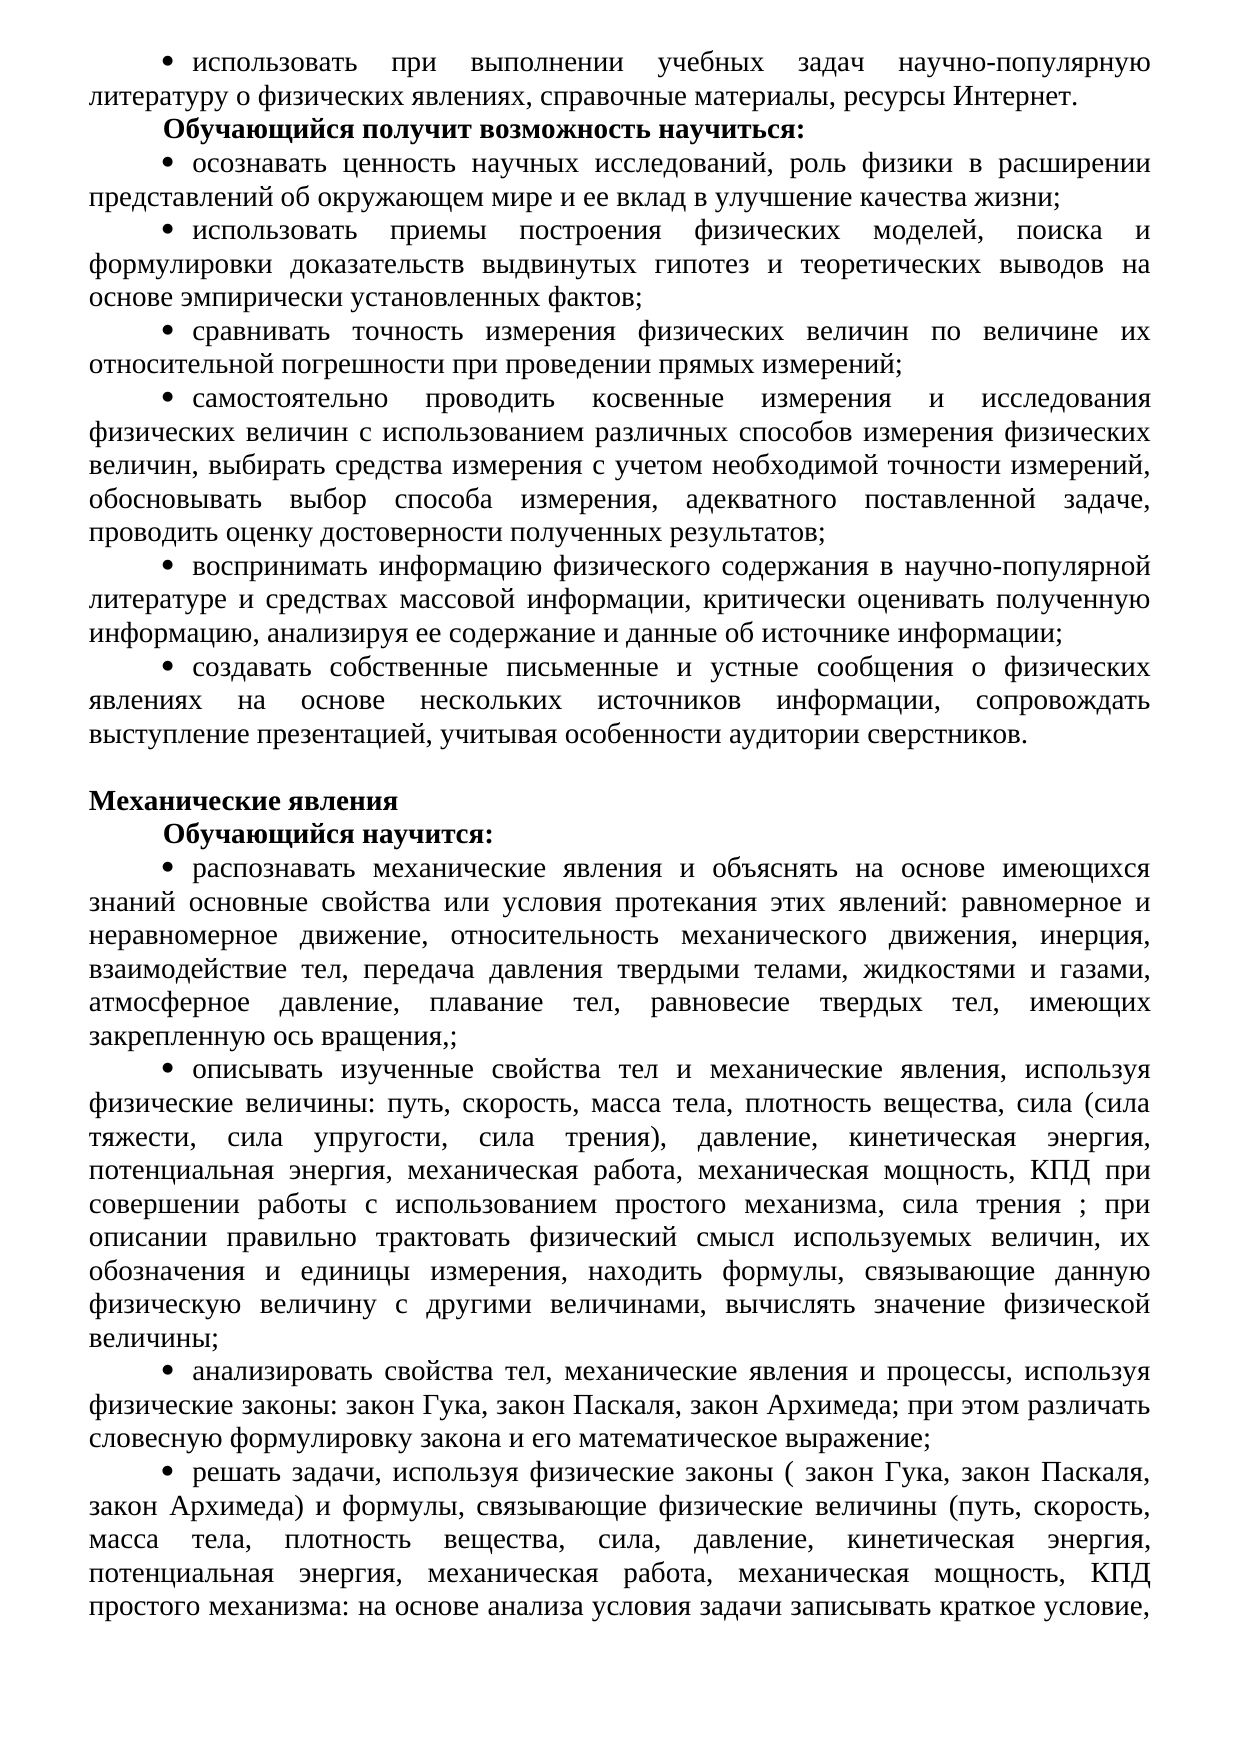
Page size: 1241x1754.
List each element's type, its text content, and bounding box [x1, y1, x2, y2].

list анализировать свойства тел, механические явления и процессы, используя физические законы: закон Гука, закон Паскаля, закон Архимеда; при этом различать словесную формулировку закона и его математическое выражение; [89, 1353, 1152, 1454]
list воспринимать информацию физического содержания в научно-популярной литературе и средствах массовой информации, критически оценивать полученную информацию, анализируя ее содержание и данные об источнике информации; [89, 548, 1152, 649]
list сравнивать точность измерения физических величин по величине их относительной погрешности при проведении прямых измерений; [89, 313, 1152, 380]
list создавать собственные письменные и устные сообщения о физических явлениях на основе нескольких источников информации, сопровождать выступление презентацией, учитывая особенности аудитории сверстников. [89, 649, 1152, 749]
list осознавать ценность научных исследований, роль физики в расширении представлений об окружающем мире и ее вклад в улучшение качества жизни; [89, 145, 1152, 212]
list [89, 1454, 1152, 1622]
list распознавать механические явления и объяснять на основе имеющихся знаний основные свойства или условия протекания этих явлений: равномерное и неравномерное движение, относительность механического движения, инерция, взаимодействие тел, передача давления твердыми телами, жидкостями и газами, атмосферное давление, плавание тел, равновесие твердых тел, имеющих закрепленную ось вращения,; [89, 850, 1152, 1051]
text Обучающийся научится: [89, 817, 1152, 850]
list описывать изученные свойства тел и механические явления, используя физические величины: путь, скорость, масса тела, плотность вещества, сила (сила тяжести, сила упругости, сила трения), давление, кинетическая энергия, потенциальная энергия, механическая работа, механическая мощность, КПД при совершении работы с использованием простого механизма, сила трения ; при описании правильно трактовать физический смысл используемых величин, их обозначения и единицы измерения, находить формулы, связывающие данную физическую величину с другими величинами, вычислять значение физической величины; [89, 1051, 1152, 1353]
list самостоятельно проводить косвенные измерения и исследования физических величин с использованием различных способов измерения физических величин, выбирать средства измерения с учетом необходимой точности измерений, обосновывать выбор способа измерения, адекватного поставленной задаче, проводить оценку достоверности полученных результатов; [89, 380, 1152, 548]
text Обучающийся получит возможность научиться: [89, 112, 1152, 145]
list использовать при выполнении учебных задач научно-популярную литературу о физических явлениях, справочные материалы, ресурсы Интернет. [89, 44, 1152, 112]
text Механические явления [89, 783, 1152, 817]
list использовать приемы построения физических моделей, поиска и формулировки доказательств выдвинутых гипотез и теоретических выводов на основе эмпирически установленных фактов; [89, 212, 1152, 313]
